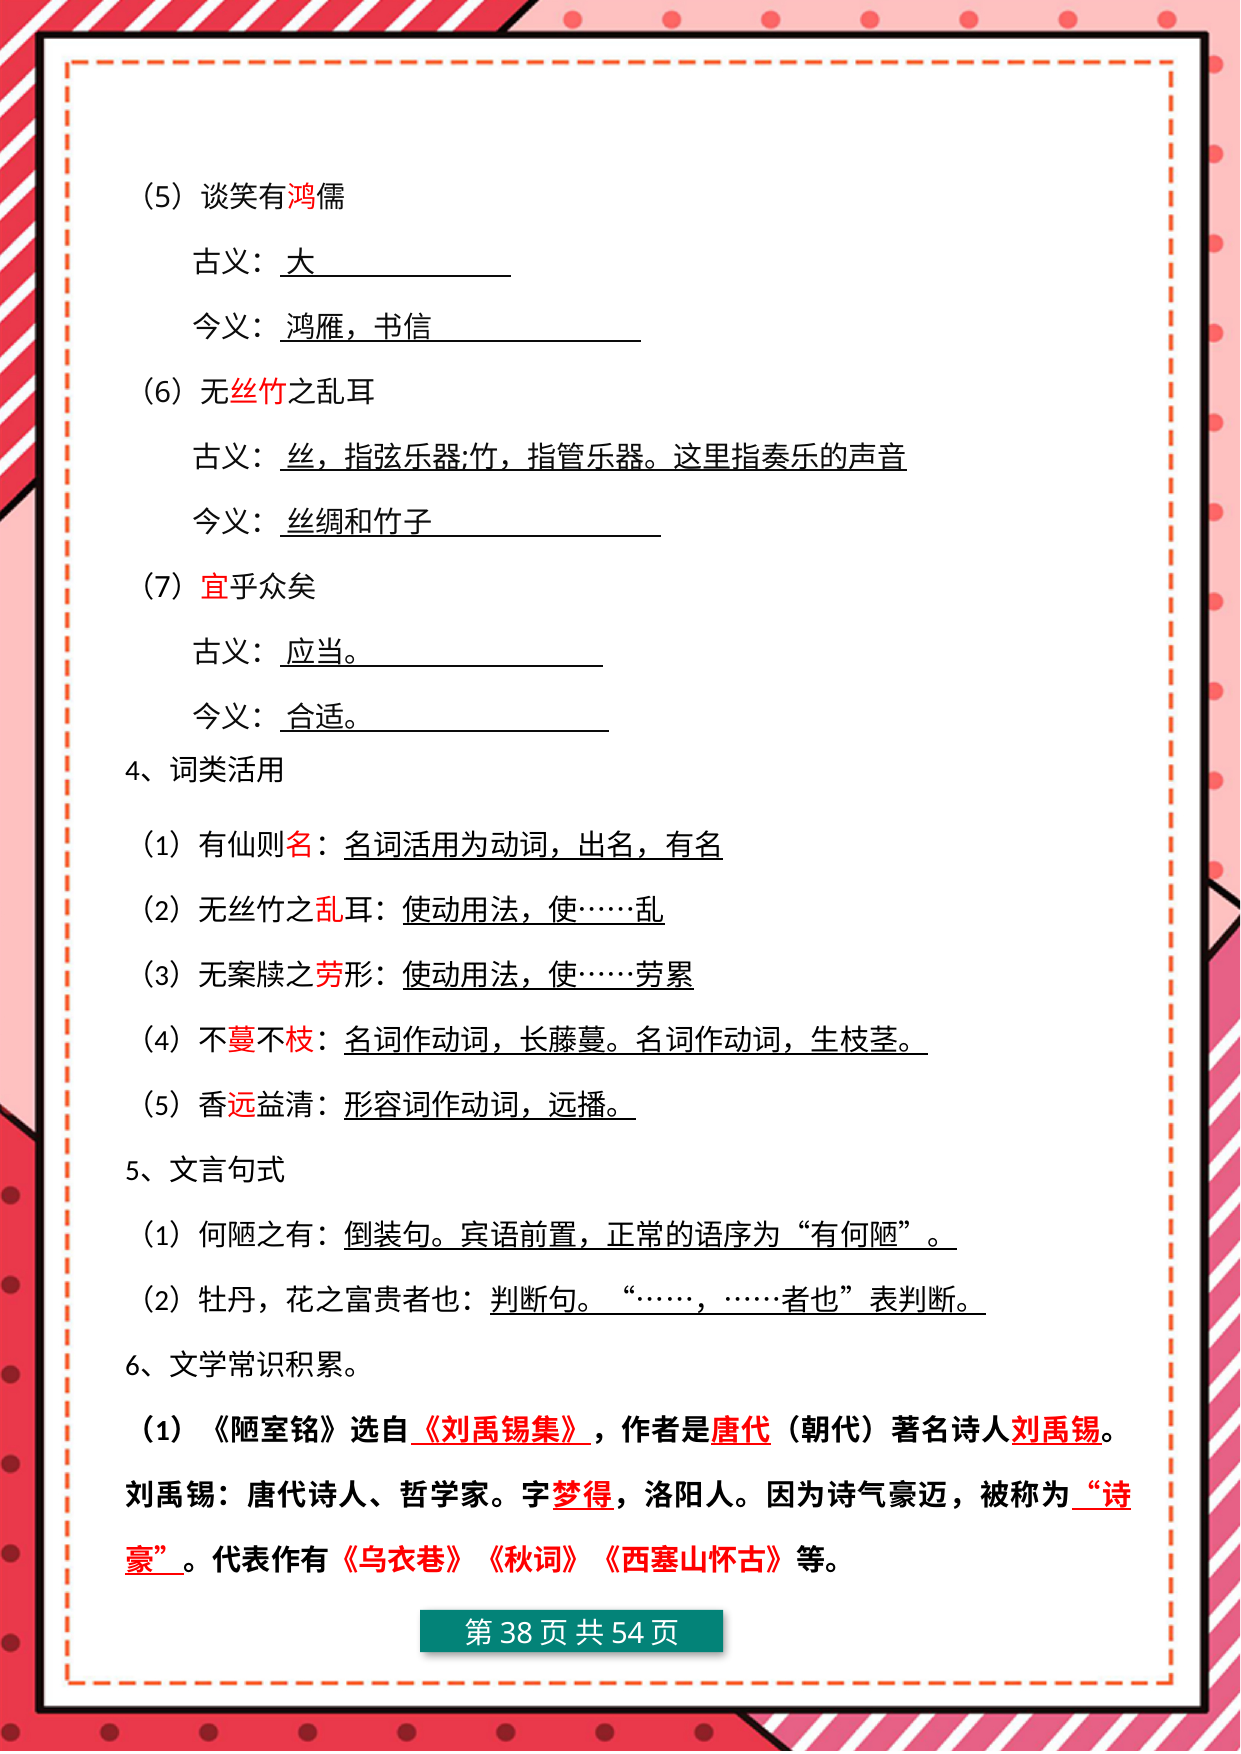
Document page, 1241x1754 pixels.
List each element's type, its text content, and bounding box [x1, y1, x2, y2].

picture [0, 0, 1241, 1751]
text （1）何陋之有：倒装句。宾语前置，正常的语序为“有何陋”。 [125, 1200, 1131, 1265]
text （5）香远益清：形容词作动词，远播。 [125, 1070, 1131, 1135]
text （6）无丝竹之乱耳 [125, 357, 1131, 422]
text （1）有仙则名：名词活用为动词，出名，有名 [125, 810, 1131, 875]
text （3）无案牍之劳形：使动用法，使……劳累 [125, 940, 1131, 1005]
text 今义： 丝绸和竹子 [125, 487, 1131, 552]
text （1）《陋室铭》选自《刘禹锡集》，作者是唐代（朝代）著名诗人刘禹锡。刘禹锡：唐代诗人、哲学家。字梦得，洛阳人。因为诗气豪迈，被称为“诗豪”。代表作有《乌衣巷》《秋词》《西塞山怀古》等。 [125, 1395, 1131, 1590]
list 词类活用 [125, 747, 1131, 789]
text 今义： 合适。 [125, 682, 1131, 747]
text （2）无丝竹之乱耳：使动用法，使……乱 [125, 875, 1131, 940]
text （2）牡丹，花之富贵者也：判断句。“……，……者也”表判断。 [125, 1265, 1131, 1330]
text 5、文言句式 [125, 1135, 1131, 1200]
text 古义： 丝，指弦乐器;竹，指管乐器。这里指奏乐的声音 [125, 422, 1131, 487]
text 古义： 应当。 [125, 617, 1131, 682]
text 古义： 大 [125, 227, 1131, 292]
text （5）谈笑有鸿儒 [125, 162, 1131, 227]
text 6、文学常识积累。 [125, 1330, 1131, 1395]
text （7）宜乎众矣 [125, 552, 1131, 617]
text （4）不蔓不枝：名词作动词，长藤蔓。名词作动词，生枝茎。 [125, 1005, 1131, 1070]
text 今义： 鸿雁，书信 [125, 292, 1131, 357]
